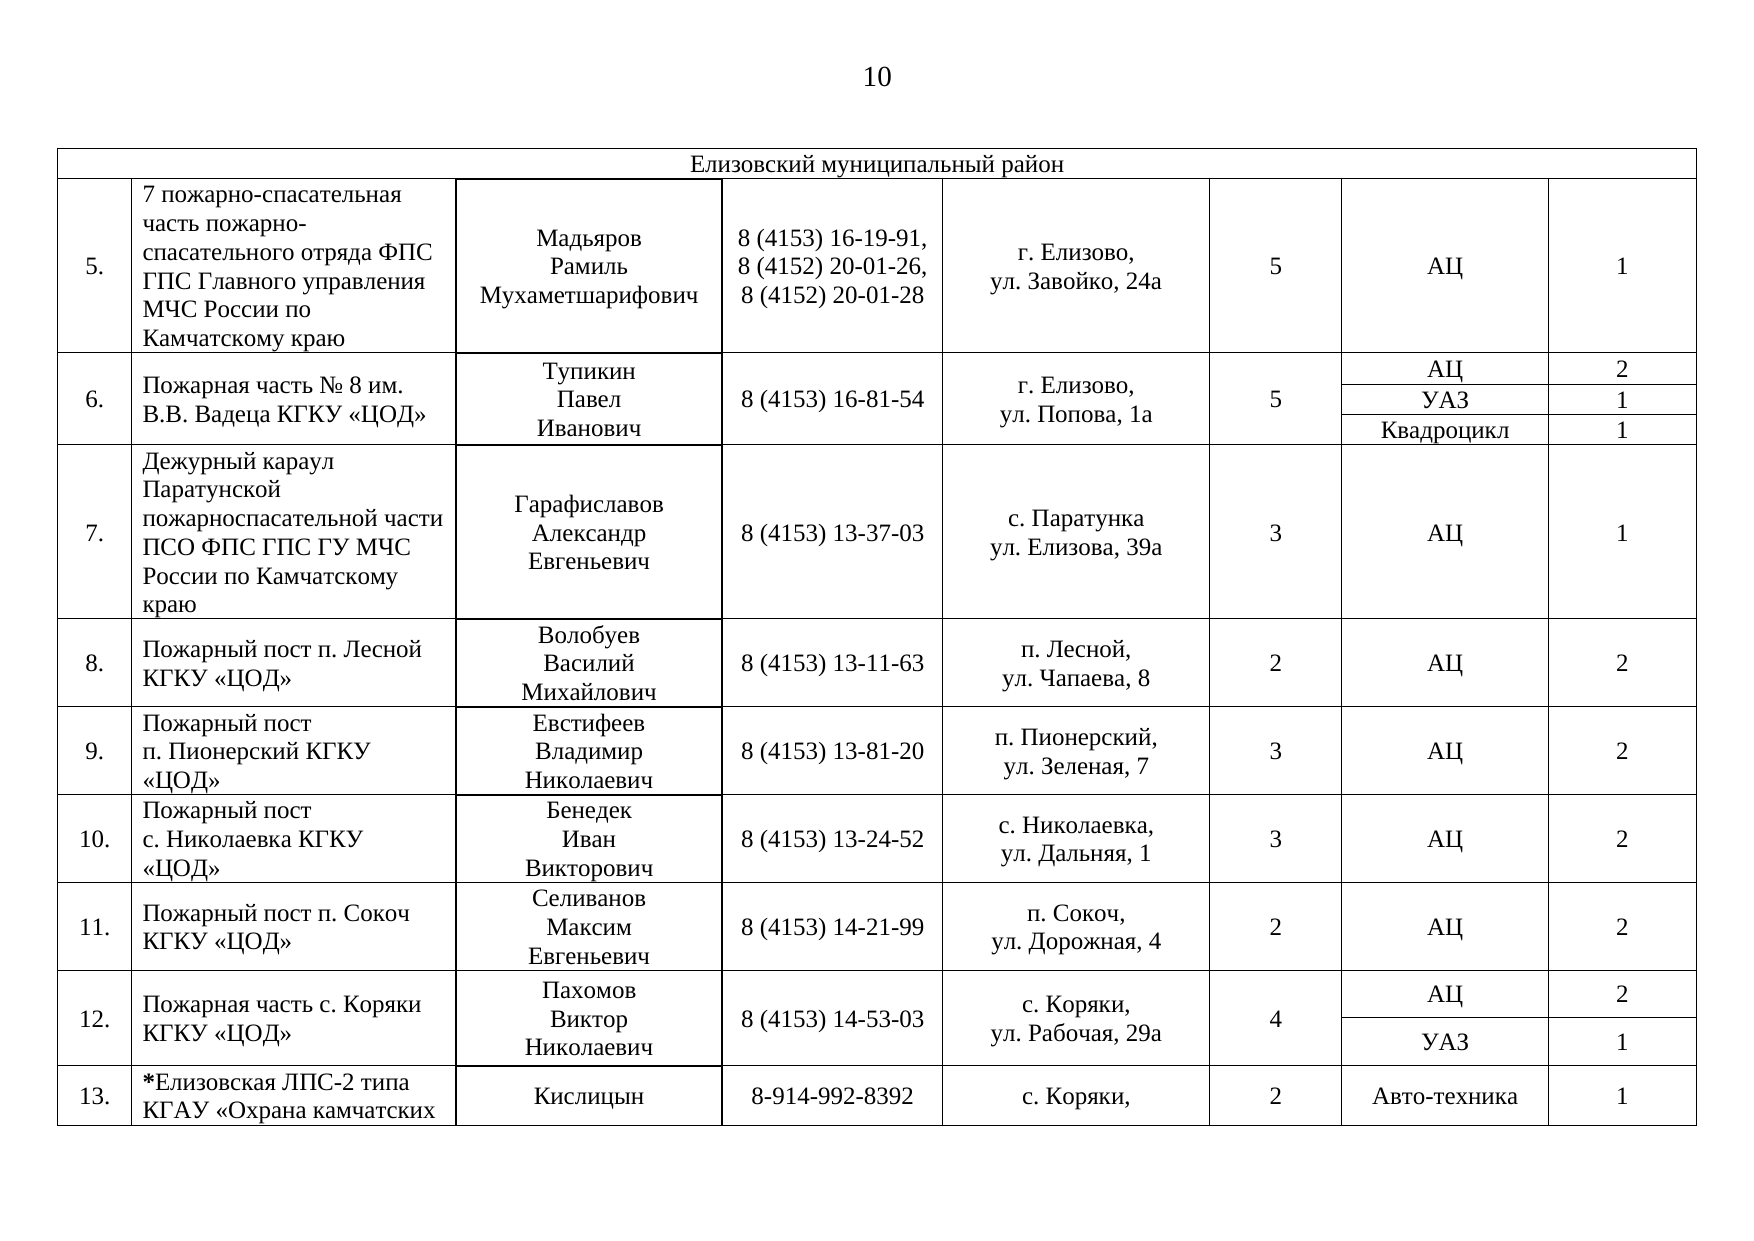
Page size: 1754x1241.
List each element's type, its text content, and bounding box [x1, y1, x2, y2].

table_cell Дежурный караул Паратунской пожарноспасательной части ПСО ФПС ГПС ГУ МЧС России по Камчатскому краю [132, 445, 455, 618]
table_cell Пожарная часть с. Коряки КГКУ «ЦОД» [132, 971, 455, 1065]
table_cell 7 пожарно-спасательная часть пожарно-спасательного отряда ФПС ГПС Главного управления МЧС России по Камчатскому краю [132, 179, 455, 352]
table_cell Бенедек Иван Викторович [457, 796, 721, 882]
table_cell с. Паратунка ул. Елизова, 39а [943, 445, 1209, 618]
table_cell Пожарный пост с. Николаевка КГКУ «ЦОД» [132, 795, 455, 882]
table_cell Тупикин Павел Иванович [457, 354, 721, 444]
table_cell с. Николаевка, ул. Дальняя, 1 [943, 795, 1209, 882]
table_cell 2 [1549, 795, 1696, 882]
table_cell 8 (4153) 13-81-20 [723, 707, 942, 794]
table_cell г. Елизово, ул. Попова, 1а [943, 353, 1209, 444]
table_cell АЦ [1342, 179, 1548, 352]
table_cell 8 (4153) 13-37-03 [723, 445, 942, 618]
table_cell 10. [58, 795, 131, 882]
table_cell 1 [1549, 1066, 1696, 1124]
table_cell АЦ [1342, 795, 1548, 882]
table_cell п. Сокоч, ул. Дорожная, 4 [943, 883, 1209, 969]
table_cell АЦ [1342, 619, 1548, 706]
table_cell Квадроцикл [1342, 415, 1548, 444]
table_cell с. Коряки, ул. Рабочая, 29а [943, 971, 1209, 1065]
table_cell 13. [58, 1066, 131, 1124]
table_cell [943, 1066, 1209, 1124]
table_cell 2 [1210, 883, 1341, 969]
table_cell Гарафиславов Александр Евгеньевич [457, 446, 721, 618]
table_cell Елизовский муниципальный район [58, 149, 1696, 178]
table_cell 1 [1549, 415, 1696, 444]
table_cell 2 [1549, 971, 1696, 1017]
table_cell Пожарный пост п. Пионерский КГКУ «ЦОД» [132, 707, 455, 794]
table_cell 2 [1549, 707, 1696, 794]
table_cell 2 [1549, 353, 1696, 383]
table_cell Селиванов Максим Евгеньевич [457, 883, 721, 969]
table_cell 8 (4153) 16-19-91, 8 (4152) 20-01-26, 8 (4152) 20-01-28 [723, 179, 942, 352]
table_cell Пожарный пост п. Лесной КГКУ «ЦОД» [132, 619, 455, 706]
table_cell 8 (4153) 14-21-99 [723, 883, 942, 969]
table_cell 5 [1210, 353, 1341, 444]
table_cell 8 (4153) 13-24-52 [723, 795, 942, 882]
table_cell 3 [1210, 795, 1341, 882]
table_cell г. Елизово, ул. Завойко, 24а [943, 179, 1209, 352]
table_cell Пахомов Виктор Николаевич [457, 971, 721, 1065]
table_cell 9. [58, 707, 131, 794]
table_cell 8 (4153) 14-53-03 [723, 971, 942, 1065]
table_cell 8 (4153) 16-81-54 [723, 353, 942, 444]
table_cell АЦ [1342, 883, 1548, 969]
table_cell 8. [58, 619, 131, 706]
table_cell Пожарный пост п. Сокоч КГКУ «ЦОД» [132, 883, 455, 969]
table_cell 1 [1549, 445, 1696, 618]
table_cell АЦ [1342, 353, 1548, 383]
table_cell 8-914-992-8392 [723, 1066, 942, 1124]
table_cell п. Лесной, ул. Чапаева, 8 [943, 619, 1209, 706]
table_cell 3 [1210, 707, 1341, 794]
table_cell АЦ [1342, 445, 1548, 618]
table_cell Пожарная часть № 8 им. В.В. Вадеца КГКУ «ЦОД» [132, 353, 455, 444]
table_cell УАЗ [1342, 385, 1548, 414]
table_cell 8 (4153) 13-11-63 [723, 619, 942, 706]
table_cell 1 [1549, 1018, 1696, 1065]
table_cell 2 [1549, 883, 1696, 969]
table_cell 2 [1210, 1066, 1341, 1124]
table_cell 6. [58, 353, 131, 444]
table_cell 12. [58, 971, 131, 1065]
table_cell УАЗ [1342, 1018, 1548, 1065]
table_cell 5 [1210, 179, 1341, 352]
table_cell 7. [58, 445, 131, 618]
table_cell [457, 1067, 721, 1124]
table_cell АЦ [1342, 971, 1548, 1017]
table_cell 11. [58, 883, 131, 969]
table_cell 5. [58, 179, 131, 352]
table_cell Авто-техника [1342, 1066, 1548, 1124]
table_cell Мадьяров Рамиль Мухаметшарифович [457, 180, 721, 352]
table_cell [132, 1066, 455, 1124]
table_cell п. Пионерский, ул. Зеленая, 7 [943, 707, 1209, 794]
table_cell 1 [1549, 385, 1696, 414]
table_cell 3 [1210, 445, 1341, 618]
table_cell Волобуев Василий Михайлович [457, 620, 721, 706]
table_cell 1 [1549, 179, 1696, 352]
table_cell 4 [1210, 971, 1341, 1065]
table_cell 2 [1549, 619, 1696, 706]
table_cell Евстифеев Владимир Николаевич [457, 708, 721, 794]
table_cell 2 [1210, 619, 1341, 706]
table_cell АЦ [1342, 707, 1548, 794]
